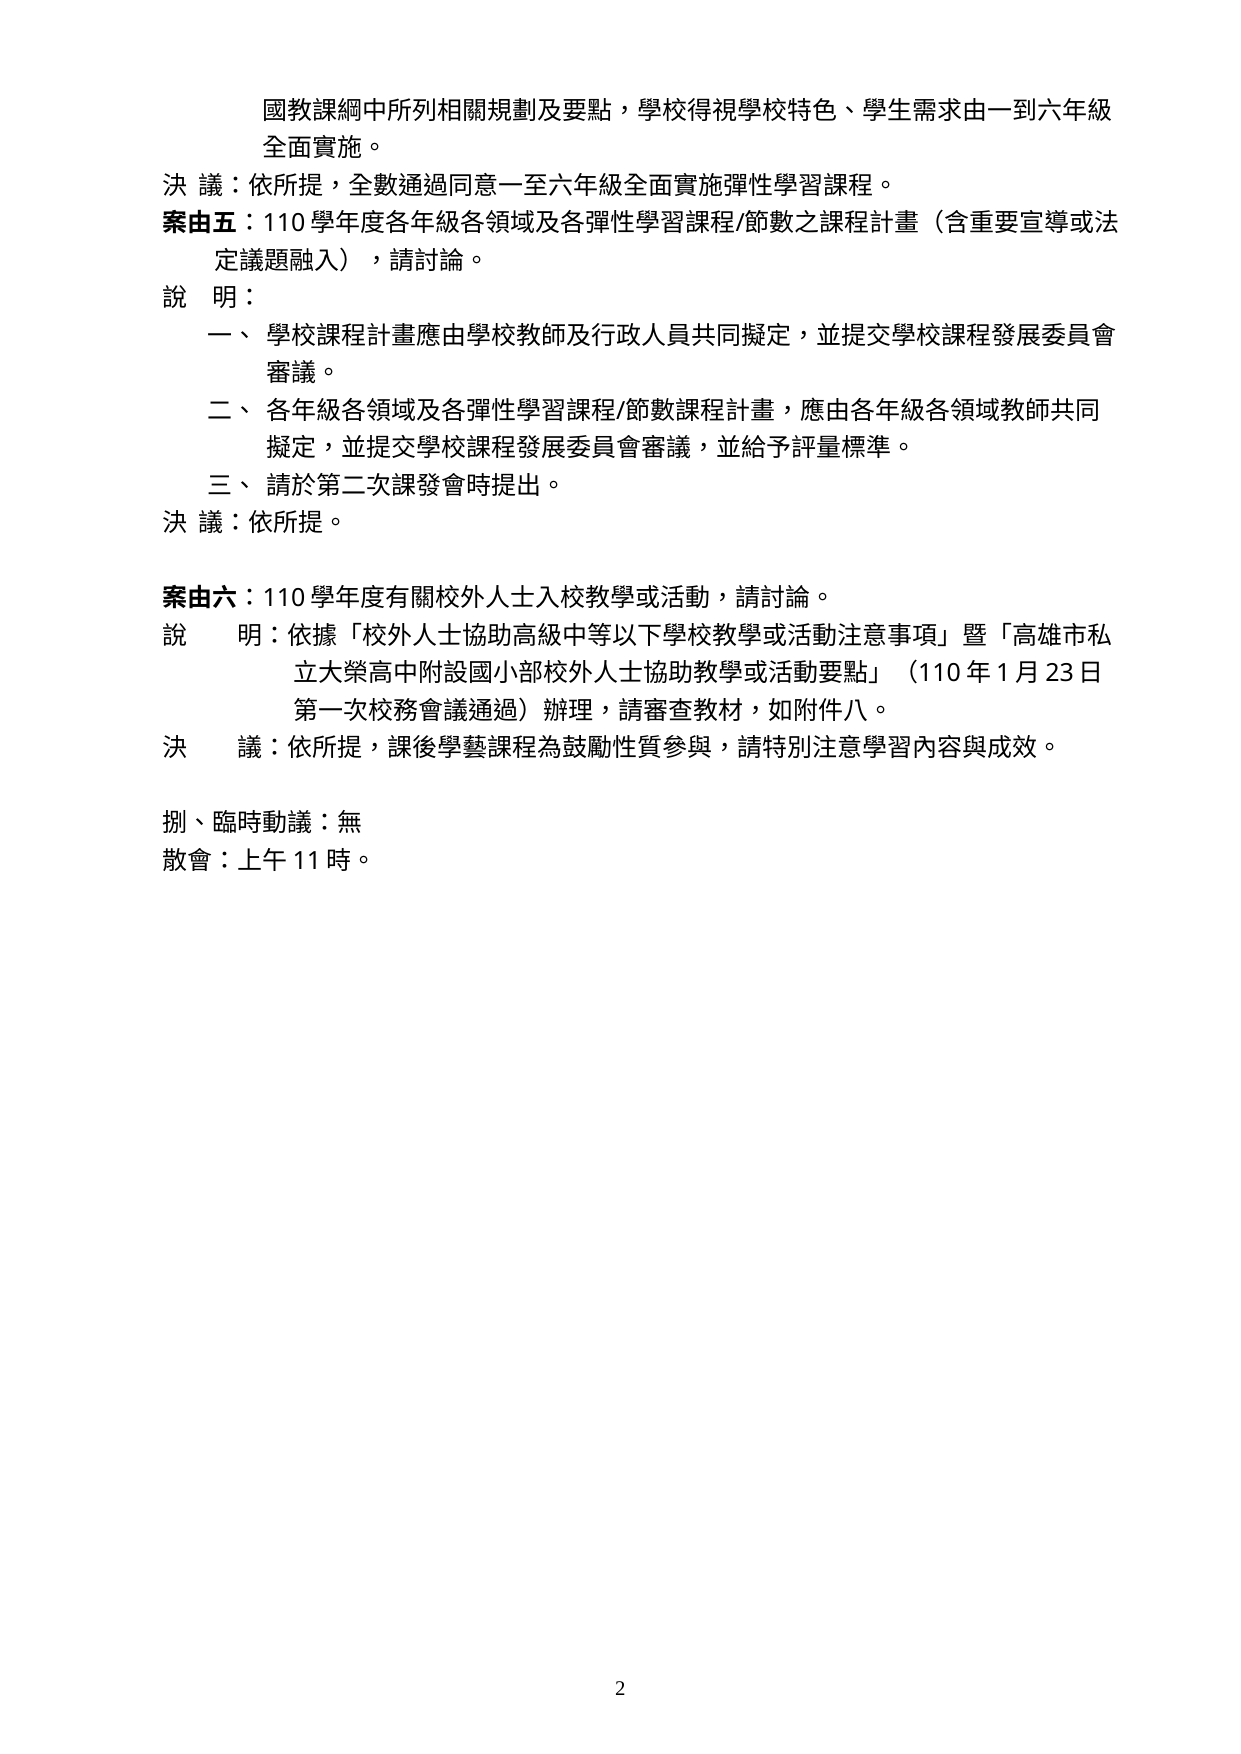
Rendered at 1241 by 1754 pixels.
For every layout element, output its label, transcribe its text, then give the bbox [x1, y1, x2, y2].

text 決 議：依所提。 [162, 502, 1122, 539]
text 決 議：依所提，課後學藝課程為鼓勵性質參與，請特別注意學習內容與成效。 [162, 727, 1122, 764]
text 案由五：110學年度各年級各領域及各彈性學習課程/節數之課程計畫（含重要宣導或法 [118, 202, 1122, 239]
text 定議題融入），請討論。 [118, 239, 1122, 277]
list 各年級各領域及各彈性學習課程/節數課程計畫，應由各年級各領域教師共同擬定，並提交學校課程發展委員會審議，並給予評量標準。 [207, 389, 1122, 464]
list 請於第二次課發會時提出。 [207, 464, 1122, 502]
text 捌、臨時動議：無 [162, 802, 1122, 839]
text 說 明： [163, 277, 1122, 314]
text 決 議：依所提，全數通過同意一至六年級全面實施彈性學習課程。 [118, 164, 1122, 202]
text 說 明：依據「校外人士協助高級中等以下學校教學或活動注意事項」暨「高雄市私立大榮高中附設國小部校外人士協助教學或活動要點」（110年1月23日第一次校務會議通過）辦理，請審查教材，如附件八。 [162, 614, 1122, 727]
list 學校課程計畫應由學校教師及行政人員共同擬定，並提交學校課程發展委員會審議。 [207, 314, 1122, 389]
text 案由六：110學年度有關校外人士入校教學或活動，請討論。 [162, 577, 1122, 614]
text 散會：上午11時。 [162, 839, 1122, 877]
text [162, 89, 1122, 164]
